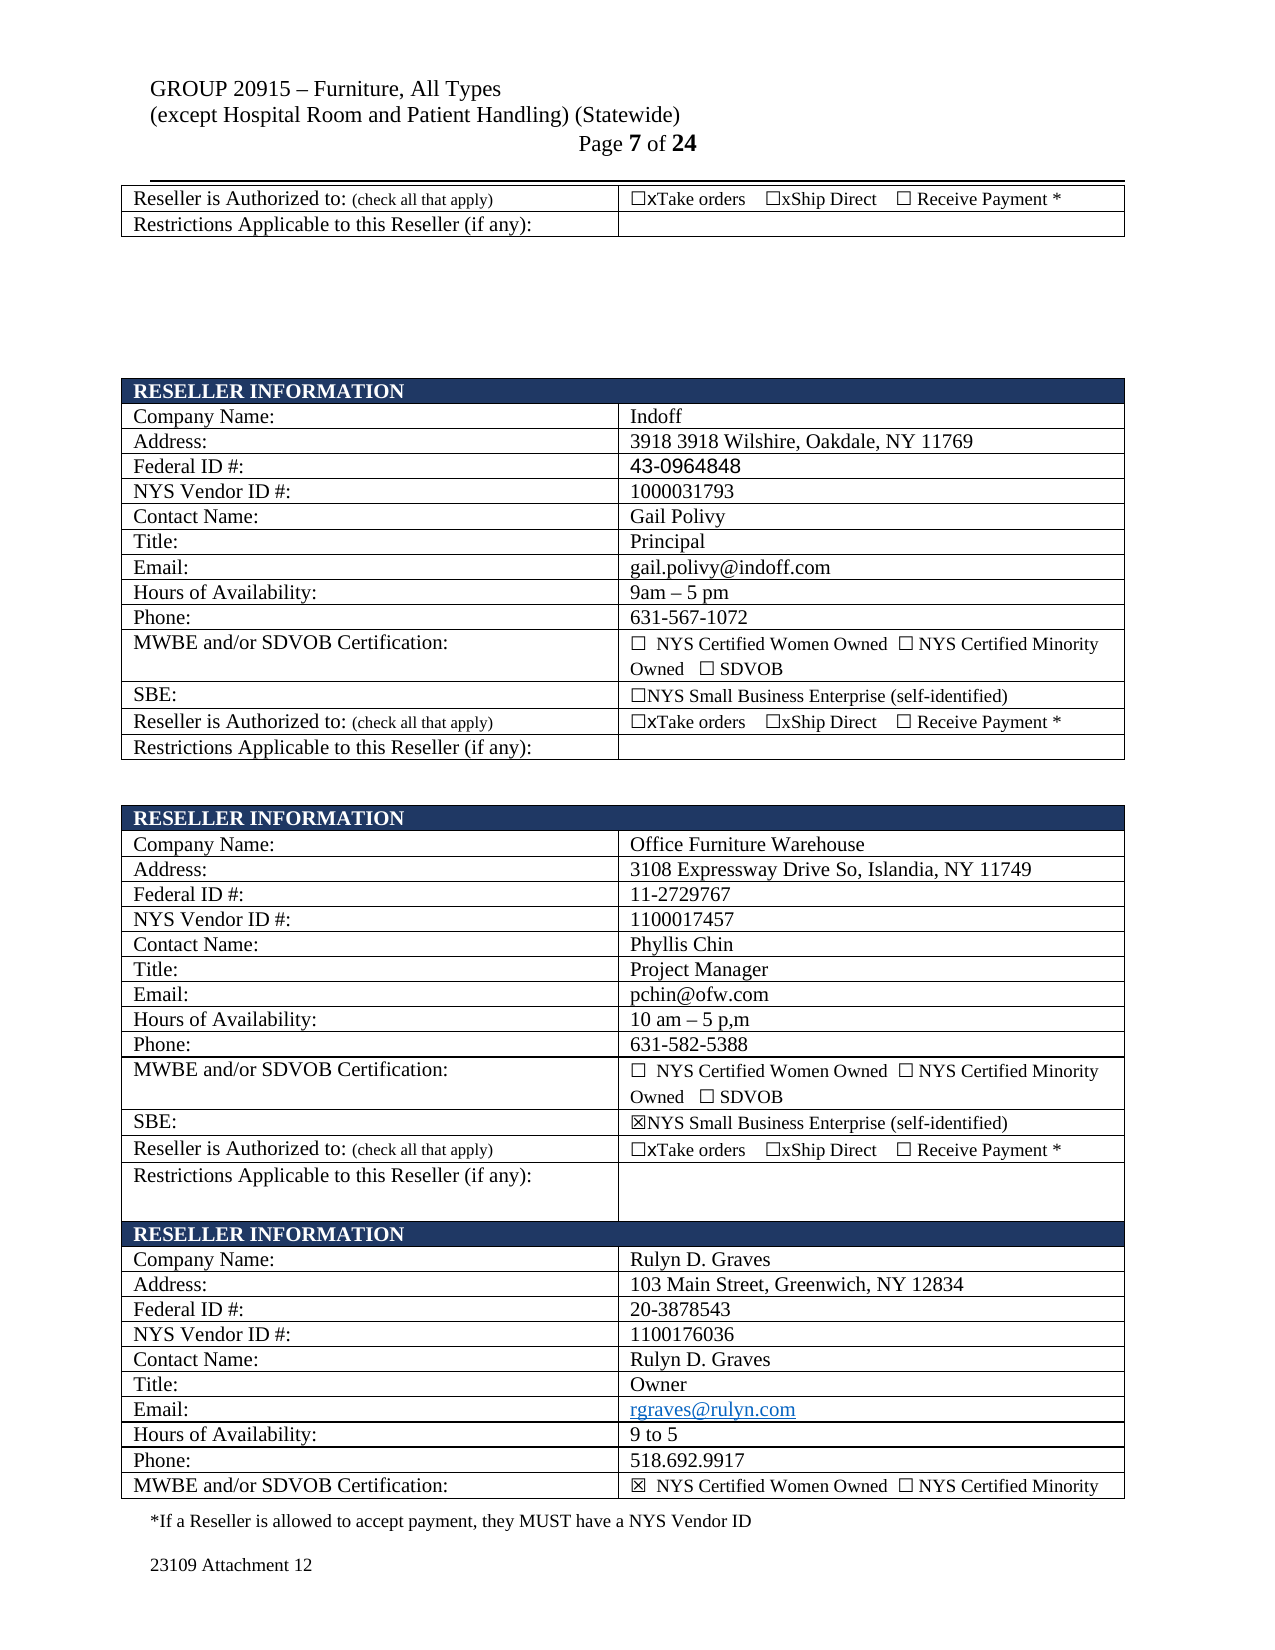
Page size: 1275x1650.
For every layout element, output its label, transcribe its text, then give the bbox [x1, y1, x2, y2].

table_cell Reseller is Authorized to: (check all that apply) [122, 709, 618, 734]
table_cell gail.polivy@indoff.com [619, 555, 1124, 579]
table_cell 1000031793 [619, 479, 1124, 503]
table_cell SBE: [122, 1110, 618, 1135]
table_cell Company Name: [122, 404, 618, 428]
table_cell 43-0964848 [619, 454, 1124, 478]
table_cell Restrictions Applicable to this Reseller (if any): [122, 212, 618, 236]
table_cell MWBE and/or SDVOB Certification: [122, 1058, 618, 1108]
table_cell [619, 735, 1124, 759]
table_cell Contact Name: [122, 504, 618, 528]
table_cell Federal ID #: [122, 1297, 618, 1321]
table_cell Title: [122, 1372, 618, 1396]
table_cell 631-567-1072 [619, 605, 1124, 629]
table_cell [619, 212, 1124, 236]
table_cell Contact Name: [122, 1347, 618, 1371]
table_cell Hours of Availability: [122, 1423, 618, 1446]
table_cell 103 Main Street, Greenwich, NY 12834 [619, 1272, 1124, 1296]
table_cell NYS Certified Women Owned NYS Certified Minority Owned SDVOB [619, 630, 1124, 681]
table_cell 10 am – 5 p,m [619, 1007, 1124, 1031]
table_cell 1100017457 [619, 907, 1124, 931]
table_cell Email: [122, 555, 618, 579]
table_cell 3918 3918 Wilshire, Oakdale, NY 11769 [619, 429, 1124, 453]
table_cell Rulyn D. Graves [619, 1347, 1124, 1371]
table_cell Email: [122, 1397, 618, 1421]
table_cell Hours of Availability: [122, 580, 618, 604]
table_cell 9am – 5 pm [619, 580, 1124, 604]
table_cell pchin@ofw.com [619, 982, 1124, 1006]
table_cell Address: [122, 857, 618, 881]
table_header RESELLER INFORMATION [122, 806, 1124, 830]
table_cell Company Name: [122, 831, 618, 856]
table_cell Project Manager [619, 957, 1124, 981]
table_cell Title: [122, 530, 618, 553]
table_cell Federal ID #: [122, 882, 618, 906]
table_cell Phone: [122, 1032, 618, 1056]
table_cell Phone: [122, 1448, 618, 1472]
table_cell RESELLER INFORMATION [122, 1222, 1124, 1246]
table_cell Hours of Availability: [122, 1007, 618, 1031]
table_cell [122, 1473, 618, 1498]
table_cell NYS Vendor ID #: [122, 907, 618, 931]
table_cell Address: [122, 1272, 618, 1296]
table_cell Restrictions Applicable to this Reseller (if any): [122, 735, 618, 759]
table_cell 631-582-5388 [619, 1032, 1124, 1056]
table_cell 1100176036 [619, 1322, 1124, 1346]
table_cell Restrictions Applicable to this Reseller (if any): [122, 1163, 618, 1221]
table_cell Title: [122, 957, 618, 981]
table_cell Phone: [122, 605, 618, 629]
table_cell Gail Polivy [619, 504, 1124, 528]
table_cell [619, 1163, 1124, 1221]
table_cell 3108 Expressway Drive So, Islandia, NY 11749 [619, 857, 1124, 881]
table_cell NYS Vendor ID #: [122, 479, 618, 503]
table_cell Take orders xShip Direct Receive Payment * [619, 186, 1124, 211]
table_cell Indoff [619, 404, 1124, 428]
table_cell NYS Small Business Enterprise (self-identified) [619, 1110, 1124, 1135]
table_cell NYS Certified Women Owned NYS Certified Minority Owned SDVOB [619, 1058, 1124, 1108]
table_cell Principal [619, 530, 1124, 553]
table_cell NYS Vendor ID #: [122, 1322, 618, 1346]
table_cell Company Name: [122, 1247, 618, 1271]
table_cell Email: [122, 982, 618, 1006]
table_cell Federal ID #: [122, 454, 618, 478]
table_cell NYS Small Business Enterprise (self-identified) [619, 682, 1124, 707]
table_cell Take orders xShip Direct Receive Payment * [619, 709, 1124, 734]
table_cell MWBE and/or SDVOB Certification: [122, 630, 618, 681]
table_cell 518.692.9917 [619, 1448, 1124, 1472]
table_cell SBE: [122, 682, 618, 707]
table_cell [619, 1473, 1124, 1498]
table_cell Owner [619, 1372, 1124, 1396]
table_cell Address: [122, 429, 618, 453]
table_cell Take orders xShip Direct Receive Payment * [619, 1136, 1124, 1162]
table_cell Office Furniture Warehouse [619, 831, 1124, 856]
table_cell Reseller is Authorized to: (check all that apply) [122, 186, 618, 211]
table_cell Reseller is Authorized to: (check all that apply) [122, 1136, 618, 1162]
table_cell 9 to 5 [619, 1423, 1124, 1446]
table_header RESELLER INFORMATION [122, 379, 1124, 403]
table_cell Phyllis Chin [619, 932, 1124, 956]
table_cell Rulyn D. Graves [619, 1247, 1124, 1271]
table_cell rgraves@rulyn.com [619, 1397, 1124, 1421]
table_cell 20-3878543 [619, 1297, 1124, 1321]
table_cell 11-2729767 [619, 882, 1124, 906]
table_cell Contact Name: [122, 932, 618, 956]
